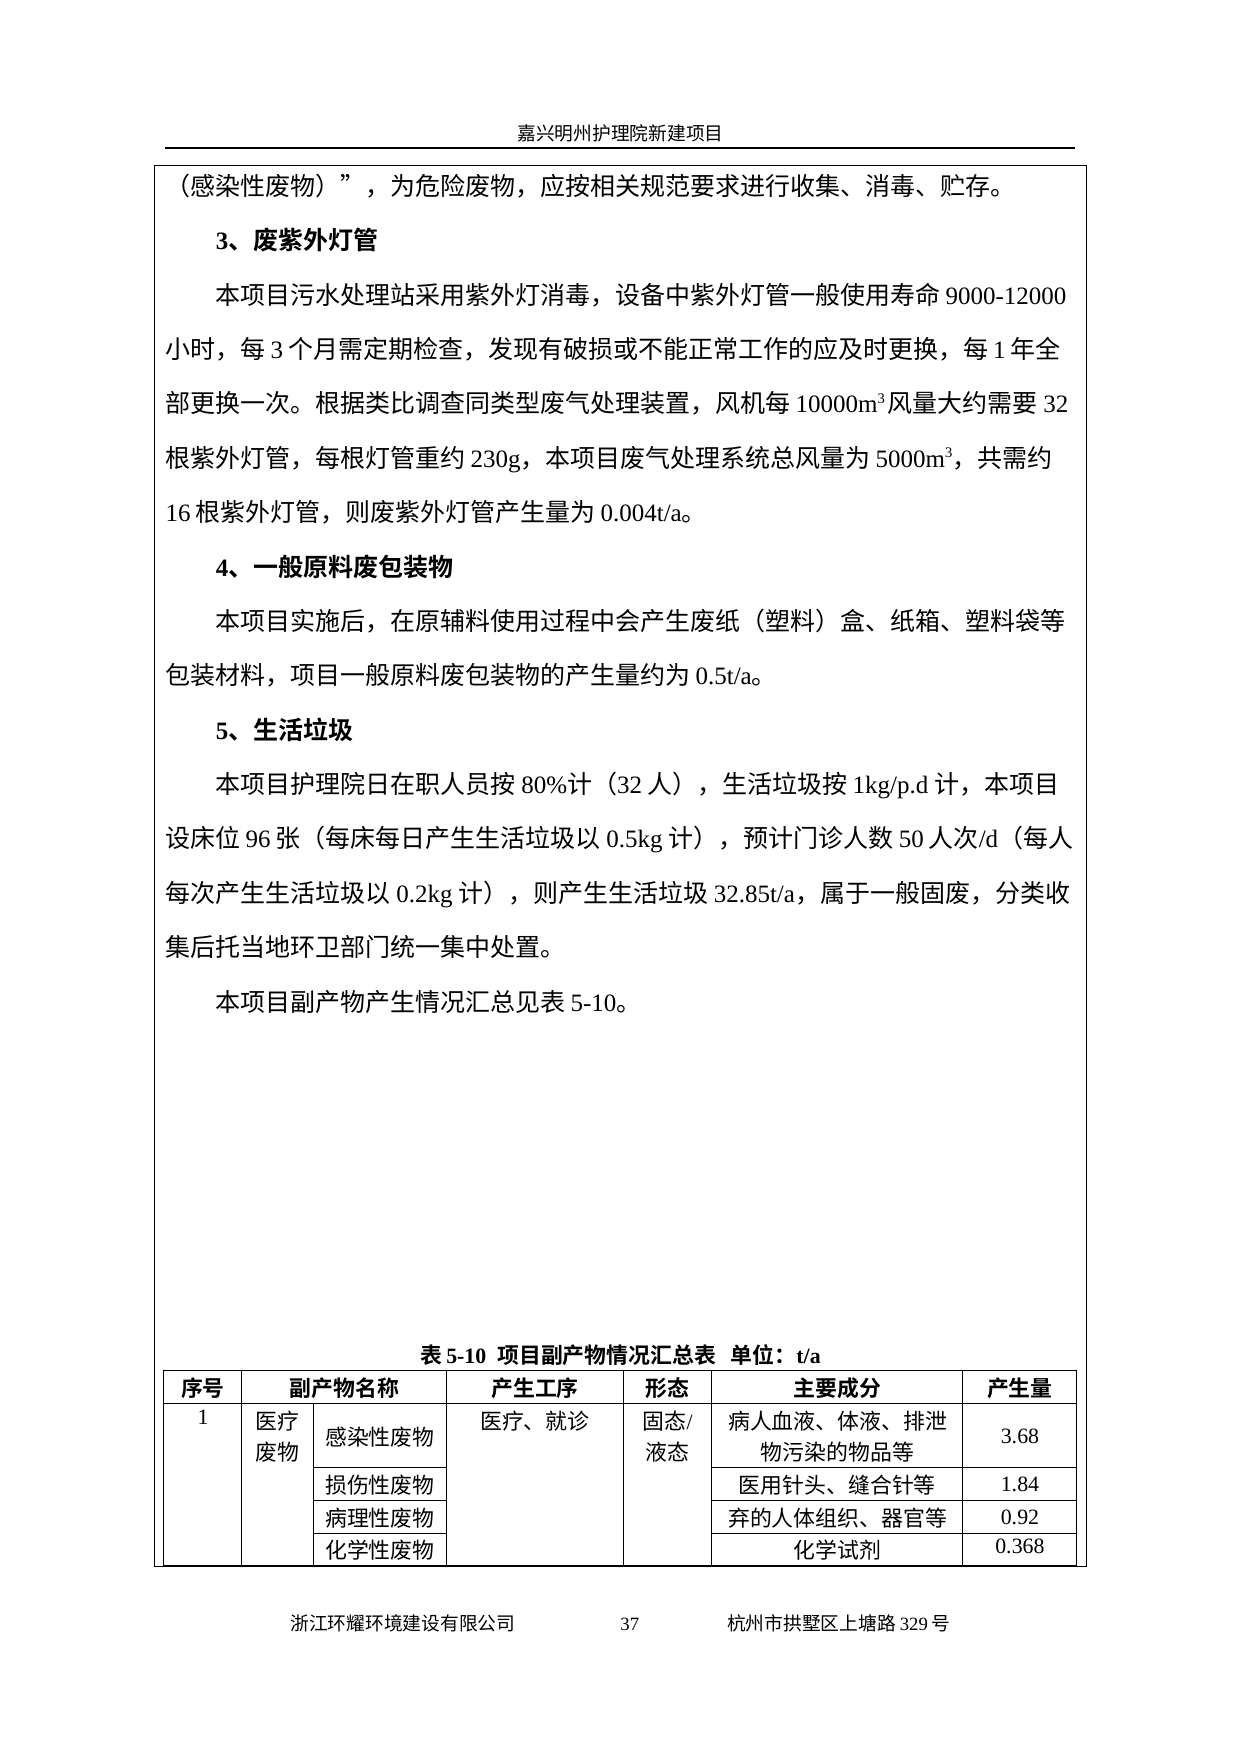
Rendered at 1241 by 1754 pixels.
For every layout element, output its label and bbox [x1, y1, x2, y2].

table_header [155, 166, 1086, 1566]
